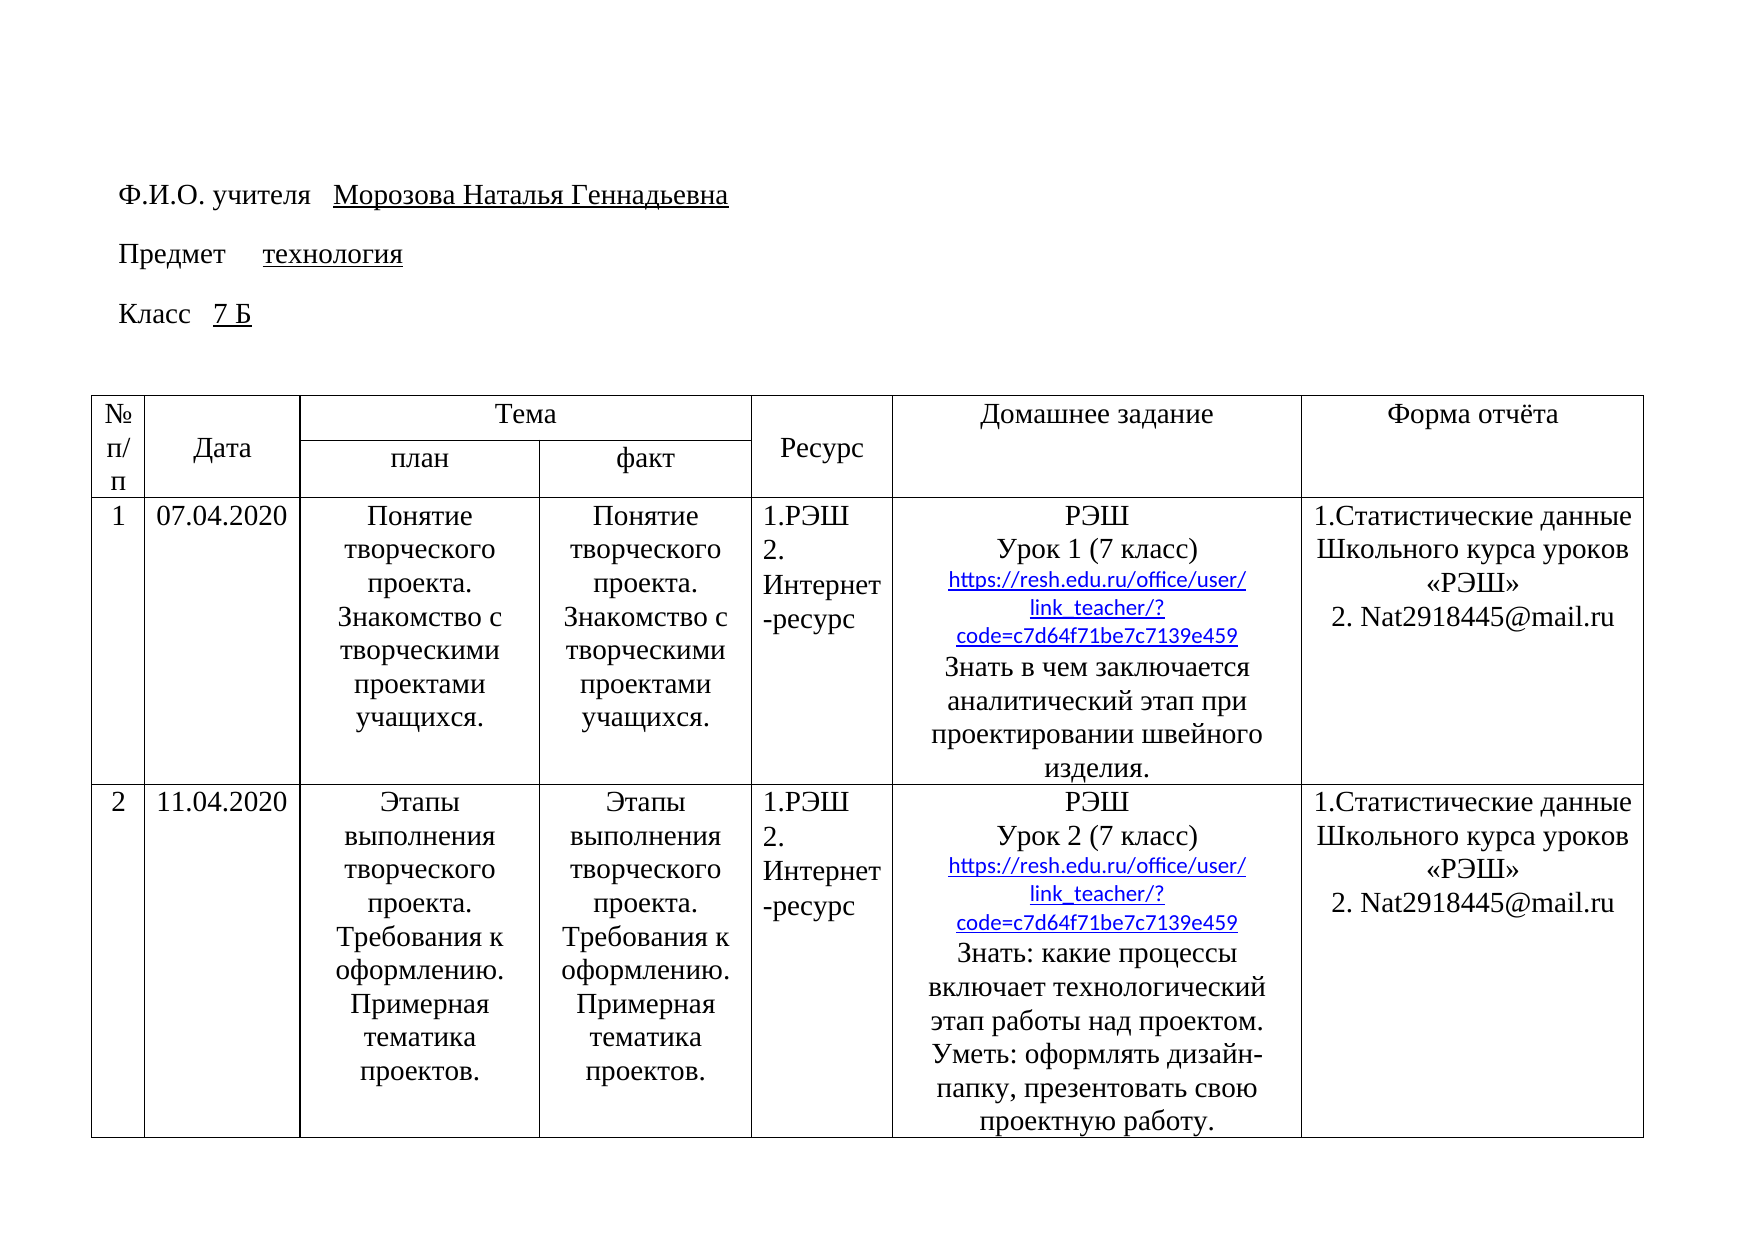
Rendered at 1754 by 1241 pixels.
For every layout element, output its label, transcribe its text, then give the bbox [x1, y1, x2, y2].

table_cell 2 [92, 785, 144, 1137]
table_cell план [301, 441, 539, 497]
text Класс 7 Б [118, 296, 1636, 329]
table_header Ресурс [752, 396, 892, 497]
table_cell 07.04.2020 [145, 498, 299, 783]
table_cell РЭШ Урок 2 (7 класс) https://resh.edu.ru/office/user/link_teacher/?code=c7d64f71be7c7139e459 Знать: какие процессы включает технологический этап работы над проектом. Уметь: оформлять дизайн-папку, презентовать свою проектную работу. [893, 785, 1301, 1137]
table_cell 1.РЭШ 2. Интернет-ресурс [752, 498, 892, 783]
table_header Дата [145, 396, 299, 497]
table_header № п/п [92, 396, 144, 497]
table_cell Понятие творческого проекта. Знакомство с творческими проектами учащихся. [540, 498, 751, 783]
text Предмет технология [118, 237, 1636, 270]
table_cell 1 [92, 498, 144, 783]
table_cell Понятие творческого проекта. Знакомство с творческими проектами учащихся. [301, 498, 539, 783]
table_header Форма отчёта [1302, 396, 1643, 497]
table_cell 1.Статистические данные Школьного курса уроков «РЭШ» 2. Nat2918445@mail.ru [1302, 498, 1643, 783]
table_cell РЭШ Урок 1 (7 класс) https://resh.edu.ru/office/user/link_teacher/?code=c7d64f71be7c7139e459 Знать в чем заключается аналитический этап при проектировании швейного изделия. [893, 498, 1301, 783]
table_cell 1.Статистические данные Школьного курса уроков «РЭШ» 2. Nat2918445@mail.ru [1302, 785, 1643, 1137]
table_cell Этапы выполнения творческого проекта. Требования к оформлению. Примерная тематика проектов. [301, 785, 539, 1137]
table_cell 1.РЭШ 2. Интернет-ресурс [752, 785, 892, 1137]
table_header Тема [301, 396, 751, 439]
table_header Домашнее задание [893, 396, 1301, 497]
table_cell 11.04.2020 [145, 785, 299, 1137]
table_cell Этапы выполнения творческого проекта. Требования к оформлению. Примерная тематика проектов. [540, 785, 751, 1137]
text Ф.И.О. учителя Морозова Наталья Геннадьевна [118, 177, 1636, 211]
table_cell факт [540, 441, 751, 497]
